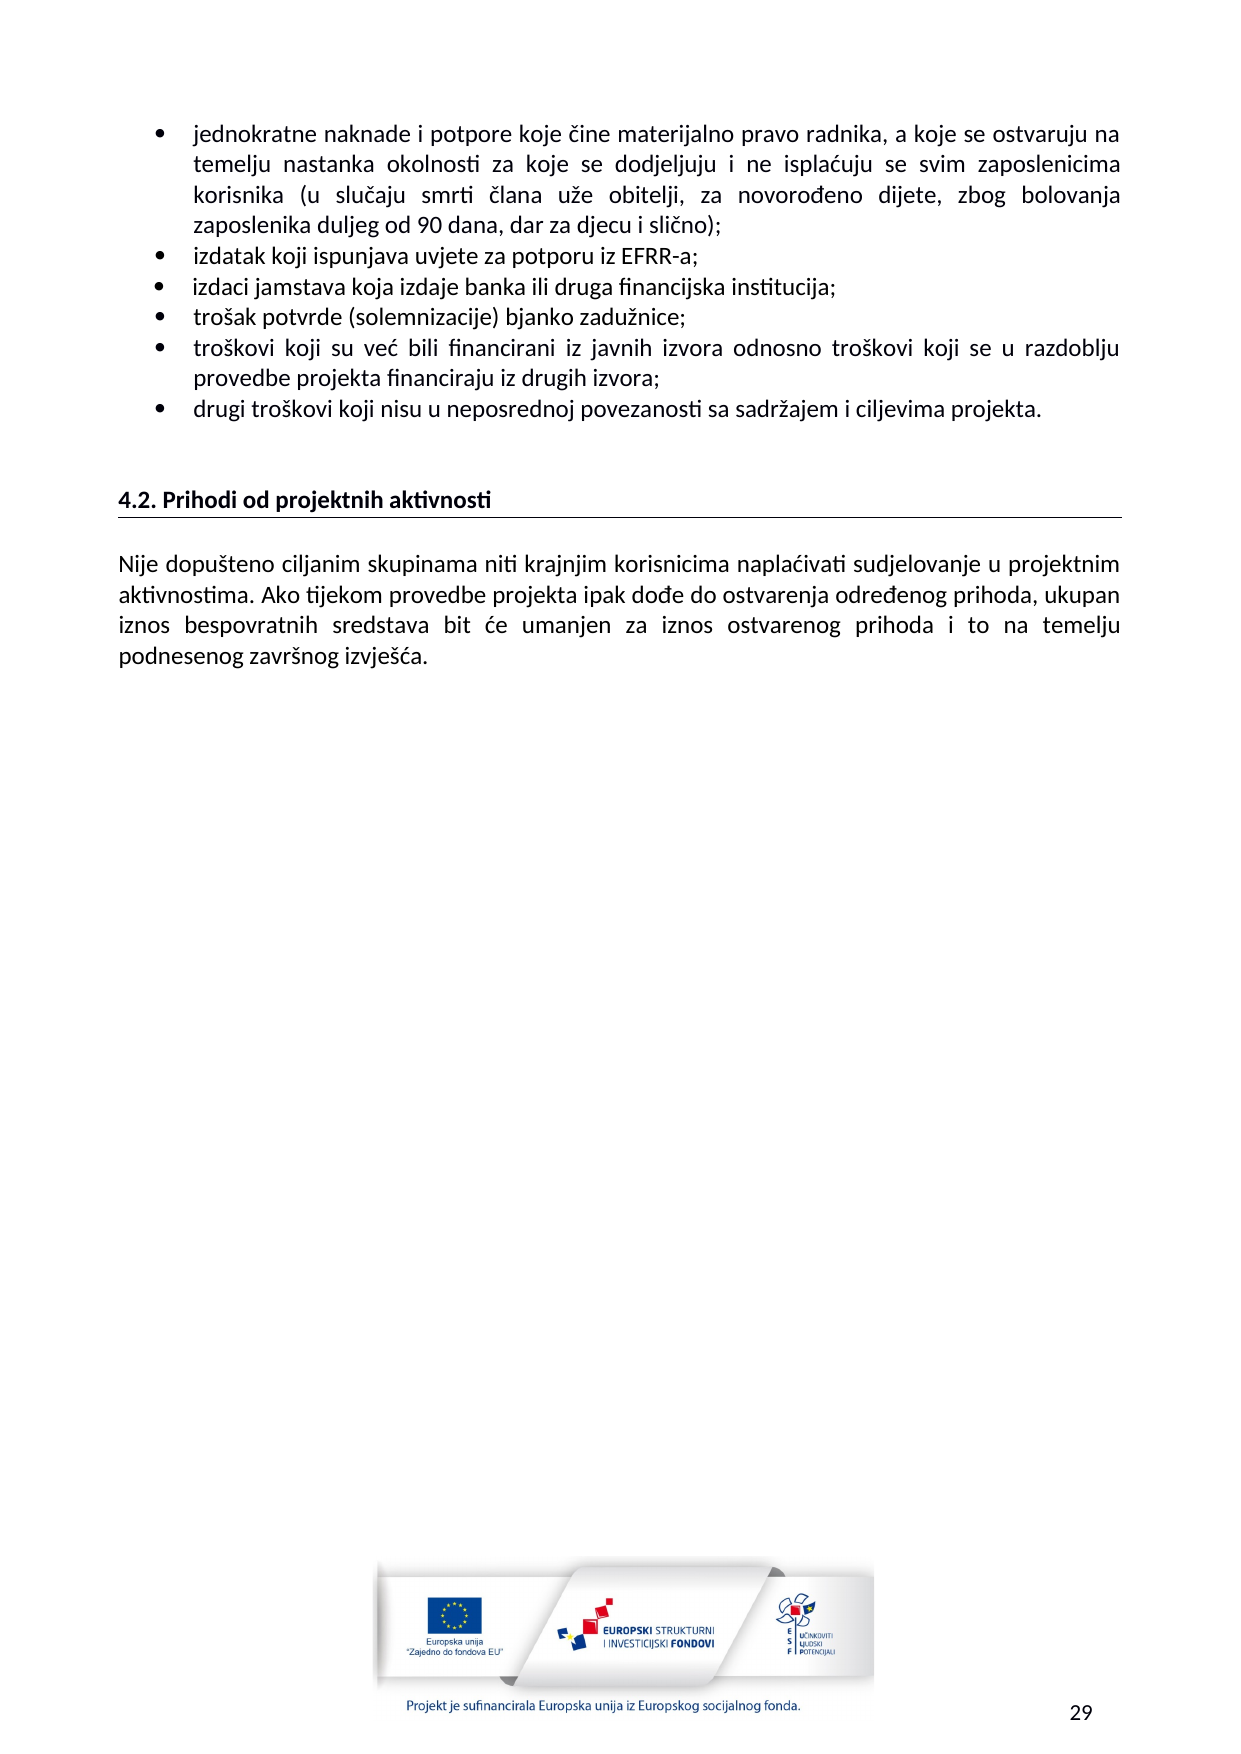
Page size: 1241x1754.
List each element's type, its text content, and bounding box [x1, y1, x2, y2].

list izdaci jamstava koja izdaje banka ili druga financijska institucija; [154, 271, 1122, 301]
list jednokratne naknade i potpore koje čine materijalno pravo radnika, a koje se ostvaruju na temelju nastanka okolnosti za koje se dodjeljuju i ne isplaćuju se svim zaposlenicima korisnika (u slučaju smrti člana uže obitelji, za novorođeno dijete, zbog bolovanja zaposlenika duljeg od 90 dana, dar za djecu i slično); [156, 118, 1122, 240]
list drugi troškovi koji nisu u neposrednoj povezanosti sa sadržajem i ciljevima projekta. [156, 393, 1122, 423]
picture [372, 1556, 875, 1721]
text 4.2. Prihodi od projektnih aktivnosti [118, 484, 1122, 517]
list izdatak koji ispunjava uvjete za potporu iz EFRR-a; [156, 240, 1122, 271]
list troškovi koji su već bili financirani iz javnih izvora odnosno troškovi koji se u razdoblju provedbe projekta financiraju iz drugih izvora; [156, 332, 1122, 393]
text Nije dopušteno ciljanim skupinama niti krajnjim korisnicima naplaćivati sudjelovanje u projektnim aktivnostima. Ako tijekom provedbe projekta ipak dođe do ostvarenja određenog prihoda, ukupan iznos bespovratnih sredstava bit će umanjen za iznos ostvarenog prihoda i to na temelju podnesenog završnog izvješća. [118, 548, 1122, 671]
list trošak potvrde (solemnizacije) bjanko zadužnice; [156, 301, 1122, 332]
